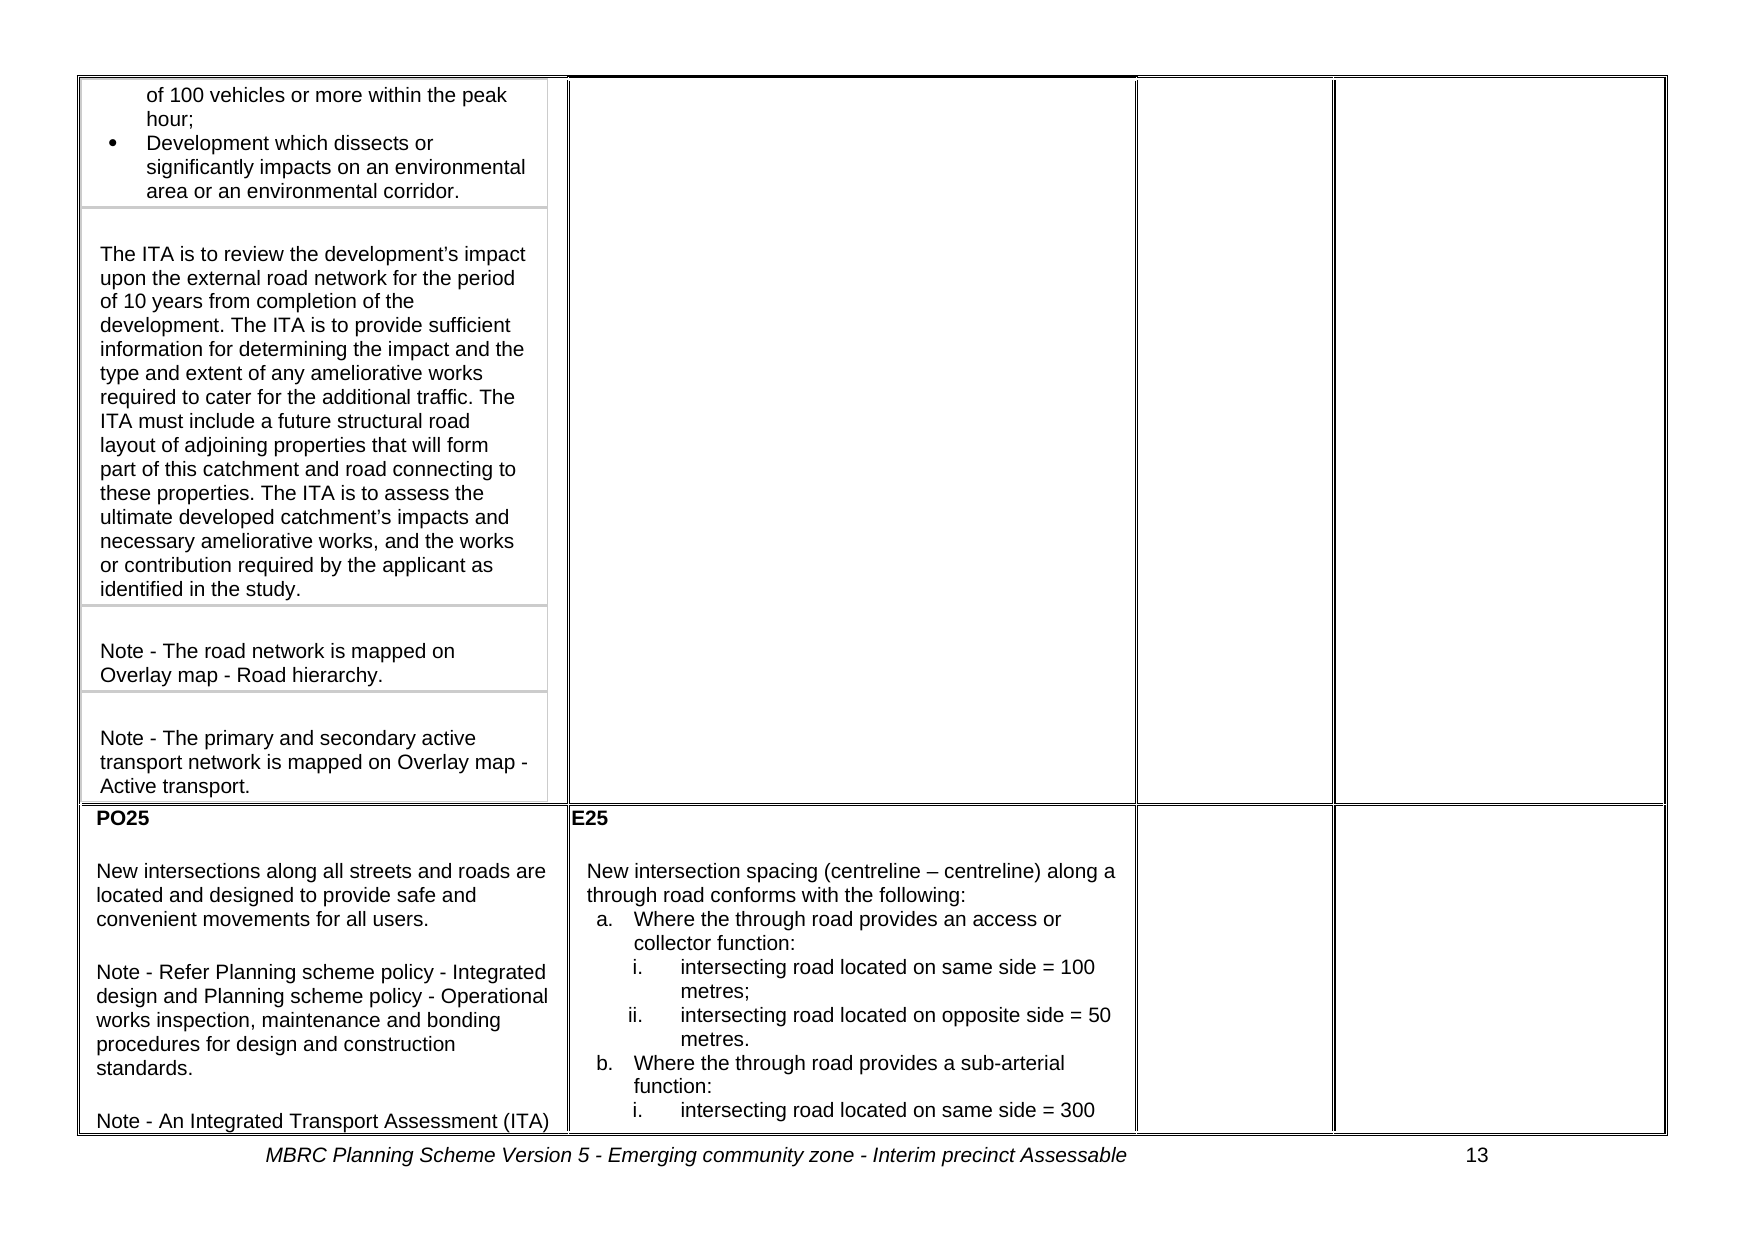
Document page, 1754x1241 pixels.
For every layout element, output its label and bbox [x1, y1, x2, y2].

table_cell [80, 803, 569, 1133]
table_cell [1334, 803, 1665, 1133]
table_cell [569, 806, 1136, 1133]
table_cell [569, 78, 1136, 802]
table_cell [1136, 803, 1334, 1133]
